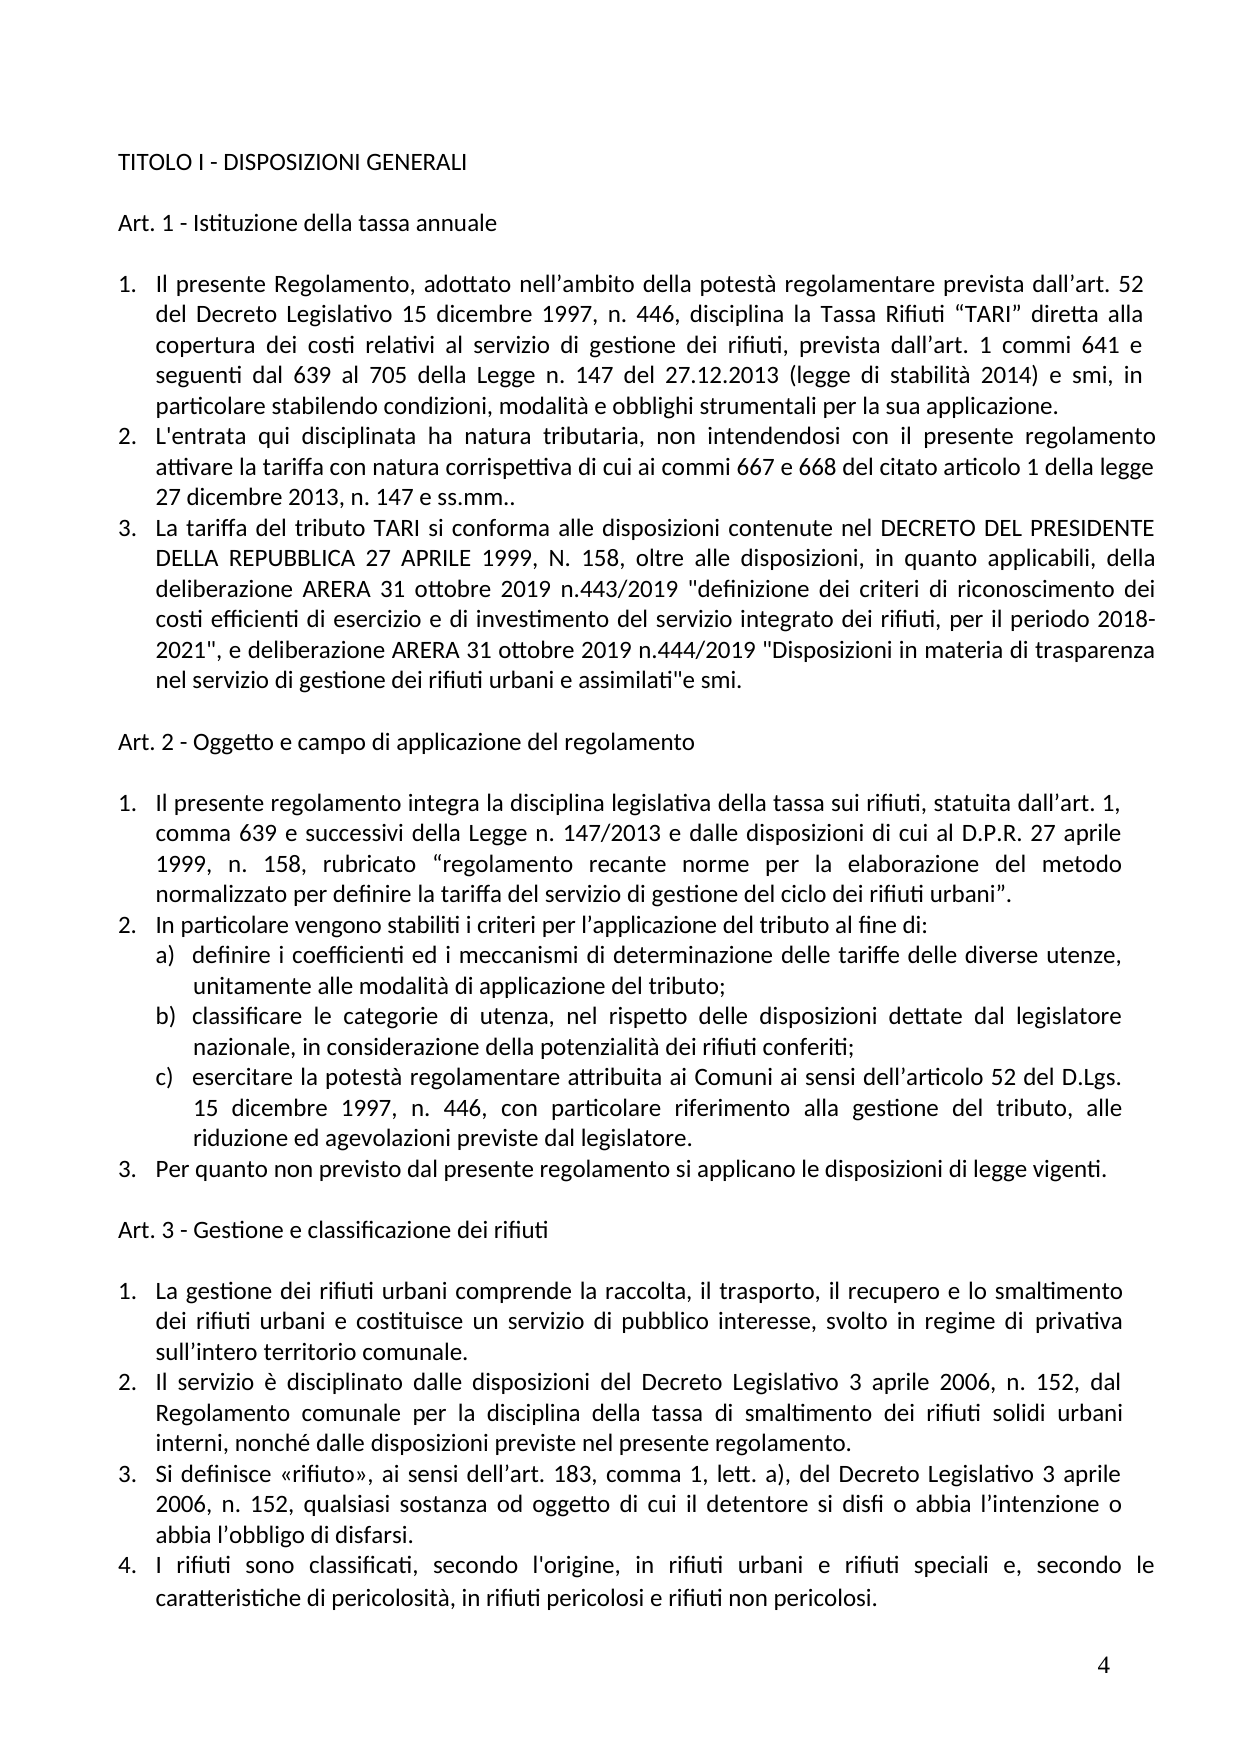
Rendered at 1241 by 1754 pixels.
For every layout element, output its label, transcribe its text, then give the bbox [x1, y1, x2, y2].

text Art. 1 - Istituzione della tassa annuale [118, 207, 1157, 237]
list Il presente regolamento integra la disciplina legislativa della tassa sui rifiuti, statuita dall’art. 1, comma 639 e successivi della Legge n. 147/2013 e dalle disposizioni di cui al D.P.R. 27 aprile 1999, n. 158, rubricato “regolamento recante norme per la elaborazione del metodo normalizzato per definire la tariffa del servizio di gestione del ciclo dei rifiuti urbani”. [118, 787, 1123, 909]
list definire i coefficienti ed i meccanismi di determinazione delle tariffe delle diverse utenze, unitamente alle modalità di applicazione del tributo; [155, 939, 1123, 1000]
list La gestione dei rifiuti urbani comprende la raccolta, il trasporto, il recupero e lo smaltimento dei rifiuti urbani e costituisce un servizio di pubblico interesse, svolto in regime di privativa sull’intero territorio comunale. [118, 1275, 1123, 1367]
list I rifiuti sono classificati, secondo l'origine, in rifiuti urbani e rifiuti speciali e, secondo le caratteristiche di pericolosità, in rifiuti pericolosi e rifiuti non pericolosi. [118, 1550, 1157, 1613]
subtitle Per quanto non previsto dal presente regolamento si applicano le disposizioni di legge vigenti. [118, 1153, 1157, 1183]
list In particolare vengono stabiliti i criteri per l’applicazione del tributo al fine di: [118, 909, 1157, 939]
list Il presente Regolamento, adottato nell’ambito della potestà regolamentare prevista dall’art. 52 del Decreto Legislativo 15 dicembre 1997, n. 446, disciplina la Tassa Rifiuti “TARI” diretta alla copertura dei costi relativi al servizio di gestione dei rifiuti, prevista dall’art. 1 commi 641 e seguenti dal 639 al 705 della Legge n. 147 del 27.12.2013 (legge di stabilità 2014) e smi, in particolare stabilendo condizioni, modalità e obblighi strumentali per la sua applicazione. [118, 268, 1145, 420]
text Art. 2 - Oggetto e campo di applicazione del regolamento [118, 726, 1157, 756]
text TITOLO I - DISPOSIZIONI GENERALI [118, 146, 1157, 176]
list Si definisce «rifiuto», ai sensi dell’art. 183, comma 1, lett. a), del Decreto Legislativo 3 aprile 2006, n. 152, qualsiasi sostanza od oggetto di cui il detentore si disfi o abbia l’intenzione o abbia l’obbligo di disfarsi. [118, 1458, 1123, 1550]
list esercitare la potestà regolamentare attribuita ai Comuni ai sensi dell’articolo 52 del D.Lgs. 15 dicembre 1997, n. 446, con particolare riferimento alla gestione del tributo, alle riduzione ed agevolazioni previste dal legislatore. [155, 1061, 1123, 1153]
list L'entrata qui disciplinata ha natura tributaria, non intendendosi con il presente regolamento attivare la tariffa con natura corrispettiva di cui ai commi 667 e 668 del citato articolo 1 della legge 27 dicembre 2013, n. 147 e ss.mm.. [118, 420, 1157, 512]
text Art. 3 - Gestione e classificazione dei rifiuti [118, 1214, 1157, 1244]
list Il servizio è disciplinato dalle disposizioni del Decreto Legislativo 3 aprile 2006, n. 152, dal Regolamento comunale per la disciplina della tassa di smaltimento dei rifiuti solidi urbani interni, nonché dalle disposizioni previste nel presente regolamento. [118, 1367, 1123, 1458]
list La tariffa del tributo TARI si conforma alle disposizioni contenute nel DECRETO DEL PRESIDENTE DELLA REPUBBLICA 27 APRILE 1999, N. 158, oltre alle disposizioni, in quanto applicabili, della deliberazione ARERA 31 ottobre 2019 n.443/2019 "definizione dei criteri di riconoscimento dei costi efficienti di esercizio e di investimento del servizio integrato dei rifiuti, per il periodo 2018-2021", e deliberazione ARERA 31 ottobre 2019 n.444/2019 "Disposizioni in materia di trasparenza nel servizio di gestione dei rifiuti urbani e assimilati"e smi. [118, 512, 1157, 695]
list classificare le categorie di utenza, nel rispetto delle disposizioni dettate dal legislatore nazionale, in considerazione della potenzialità dei rifiuti conferiti; [155, 1000, 1122, 1061]
